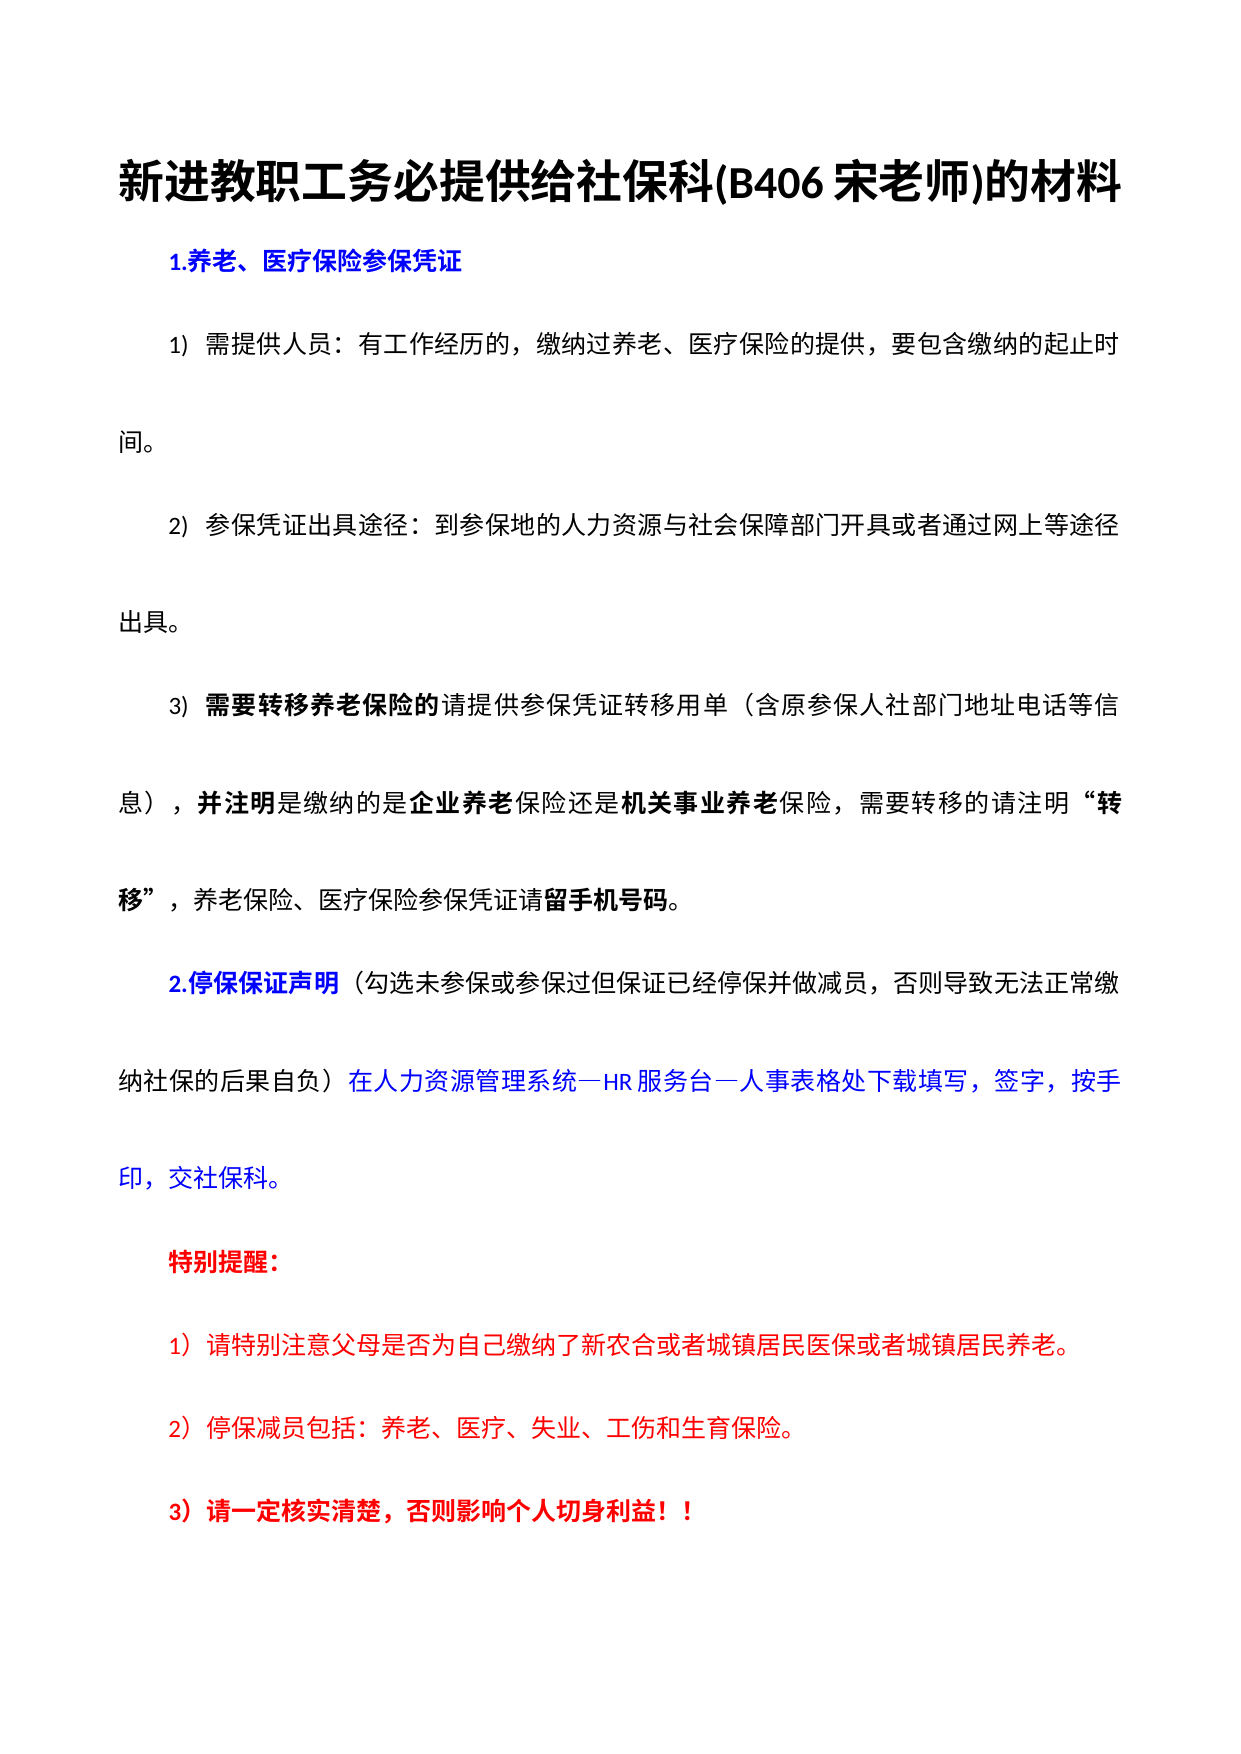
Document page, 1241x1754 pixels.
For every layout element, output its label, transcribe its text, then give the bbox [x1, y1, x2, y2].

list 需提供人员：有工作经历的，缴纳过养老、医疗保险的提供，要包含缴纳的起止时间。 [118, 310, 1122, 473]
text 1.养老、医疗保险参保凭证 [118, 227, 1122, 292]
list 请一定核实清楚，否则影响个人切身利益！！ [118, 1477, 1122, 1542]
text 新进教职工务必提供给社保科(B406宋老师)的材料 [118, 129, 1122, 227]
text 2.停保保证声明（勾选未参保或参保过但保证已经停保并做减员，否则导致无法正常缴纳社保的后果自负）在人力资源管理系统—HR服务台—人事表格处下载填写，签字，按手印，交社保科。 [118, 949, 1122, 1209]
list 停保减员包括：养老、医疗、失业、工伤和生育保险。 [118, 1394, 1122, 1459]
text 特别提醒： [118, 1228, 1122, 1293]
list 需要转移养老保险的请提供参保凭证转移用单（含原参保人社部门地址电话等信息），并注明是缴纳的是企业养老保险还是机关事业养老保险，需要转移的请注明“转移”，养老保险、医疗保险参保凭证请留手机号码。 [118, 671, 1122, 931]
list 请特别注意父母是否为自己缴纳了新农合或者城镇居民医保或者城镇居民养老。 [118, 1311, 1122, 1376]
list 参保凭证出具途径：到参保地的人力资源与社会保障部门开具或者通过网上等途径出具。 [118, 491, 1122, 653]
